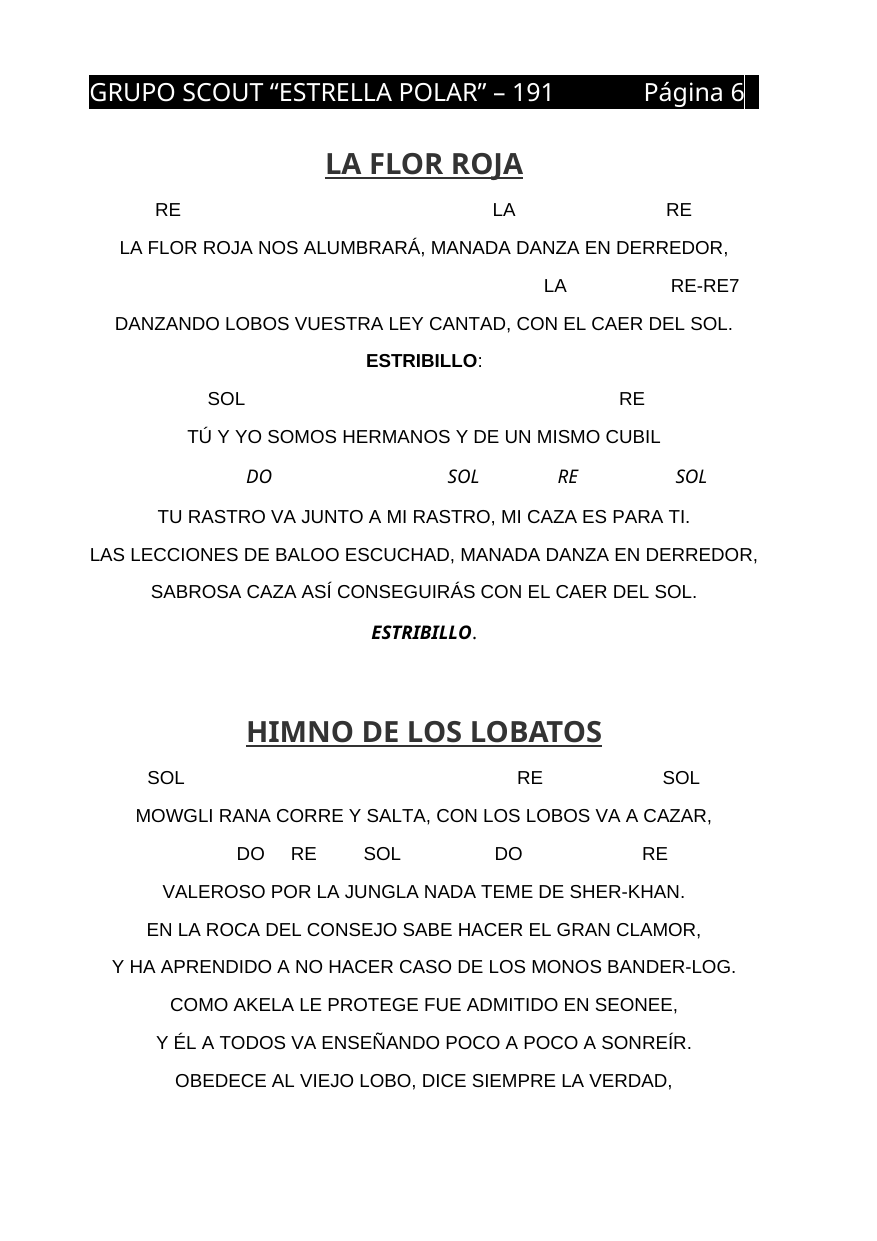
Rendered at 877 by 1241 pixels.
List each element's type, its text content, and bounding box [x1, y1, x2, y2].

text DANZANDO LOBOS VUESTRA LEY CANTAD, CON EL CAER DEL SOL. [89, 312, 759, 334]
text RE LA RE [89, 199, 759, 221]
text Y ÉL A TODOS VA ENSEÑANDO POCO A POCO A SONREÍR. [89, 1032, 759, 1053]
text Y HA APRENDIDO A NO HACER CASO DE LOS MONOS BANDER-LOG. [89, 956, 759, 978]
text SOL RE [89, 388, 759, 410]
text DO SOL RE SOL [89, 464, 759, 489]
text MOWGLI RANA CORRE Y SALTA, CON LOS LOBOS VA A CAZAR, [89, 805, 759, 827]
subtitle HIMNO DE LOS LOBATOS [89, 711, 759, 751]
text TÚ Y YO SOMOS HERMANOS Y DE UN MISMO CUBIL [89, 426, 759, 447]
text LA FLOR ROJA NOS ALUMBRARÁ, MANADA DANZA EN DERREDOR, [89, 237, 759, 258]
text LA RE-RE7 [89, 275, 759, 296]
text SOL RE SOL [89, 767, 759, 789]
text ESTRIBILLO: [89, 350, 759, 372]
subtitle LA FLOR ROJA [89, 143, 759, 183]
text EN LA ROCA DEL CONSEJO SABE HACER EL GRAN CLAMOR, [89, 918, 759, 940]
text DO RE SOL DO RE [89, 843, 759, 864]
text OBEDECE AL VIEJO LOBO, DICE SIEMPRE LA VERDAD, [89, 1070, 759, 1091]
text ESTRIBILLO. [89, 619, 759, 644]
text TU RASTRO VA JUNTO A MI RASTRO, MI CAZA ES PARA TI. [89, 506, 759, 527]
text SABROSA CAZA ASÍ CONSEGUIRÁS CON EL CAER DEL SOL. [89, 581, 759, 603]
text COMO AKELA LE PROTEGE FUE ADMITIDO EN SEONEE, [89, 994, 759, 1016]
text LAS LECCIONES DE BALOO ESCUCHAD, MANADA DANZA EN DERREDOR, [89, 543, 759, 565]
text VALEROSO POR LA JUNGLA NADA TEME DE SHER-KHAN. [89, 881, 759, 902]
